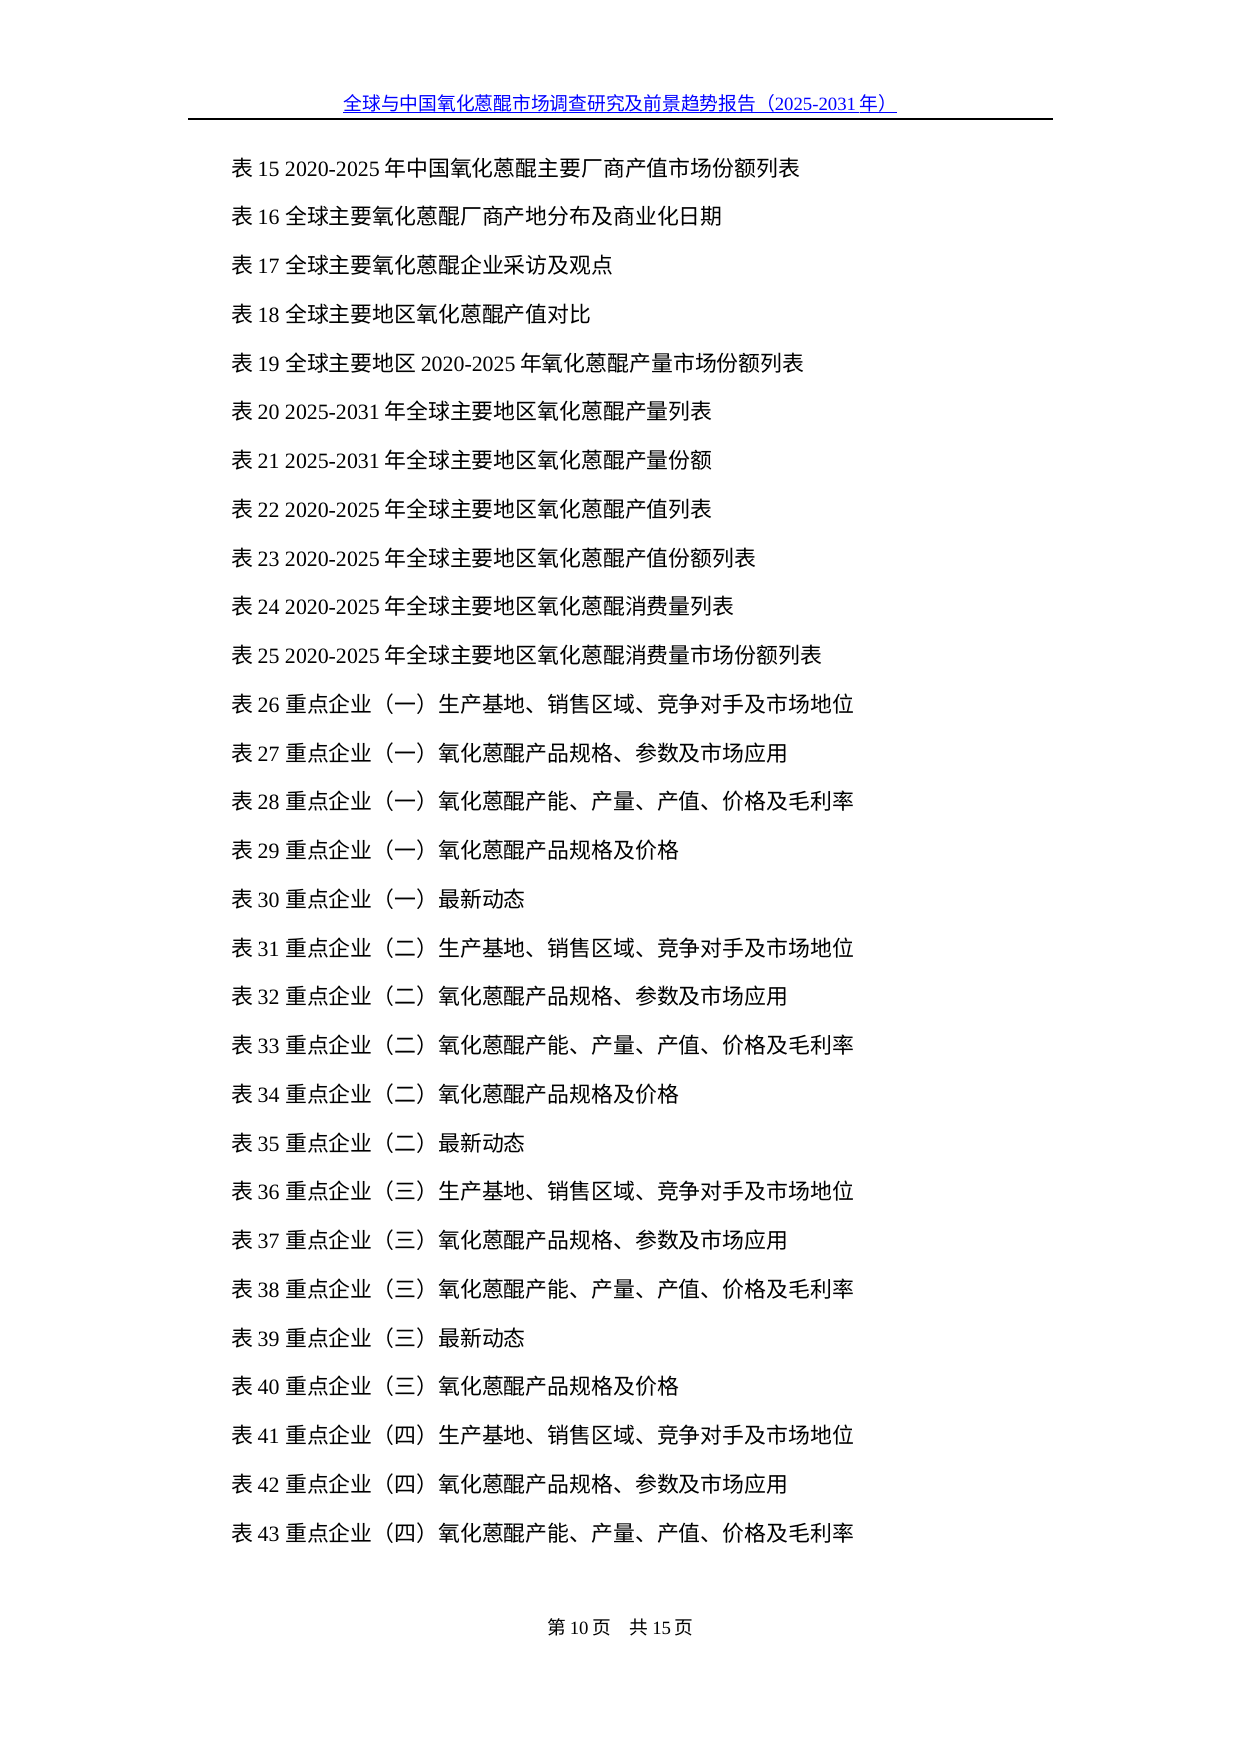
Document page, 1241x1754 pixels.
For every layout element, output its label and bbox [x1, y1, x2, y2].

text [187, 150, 1053, 1548]
